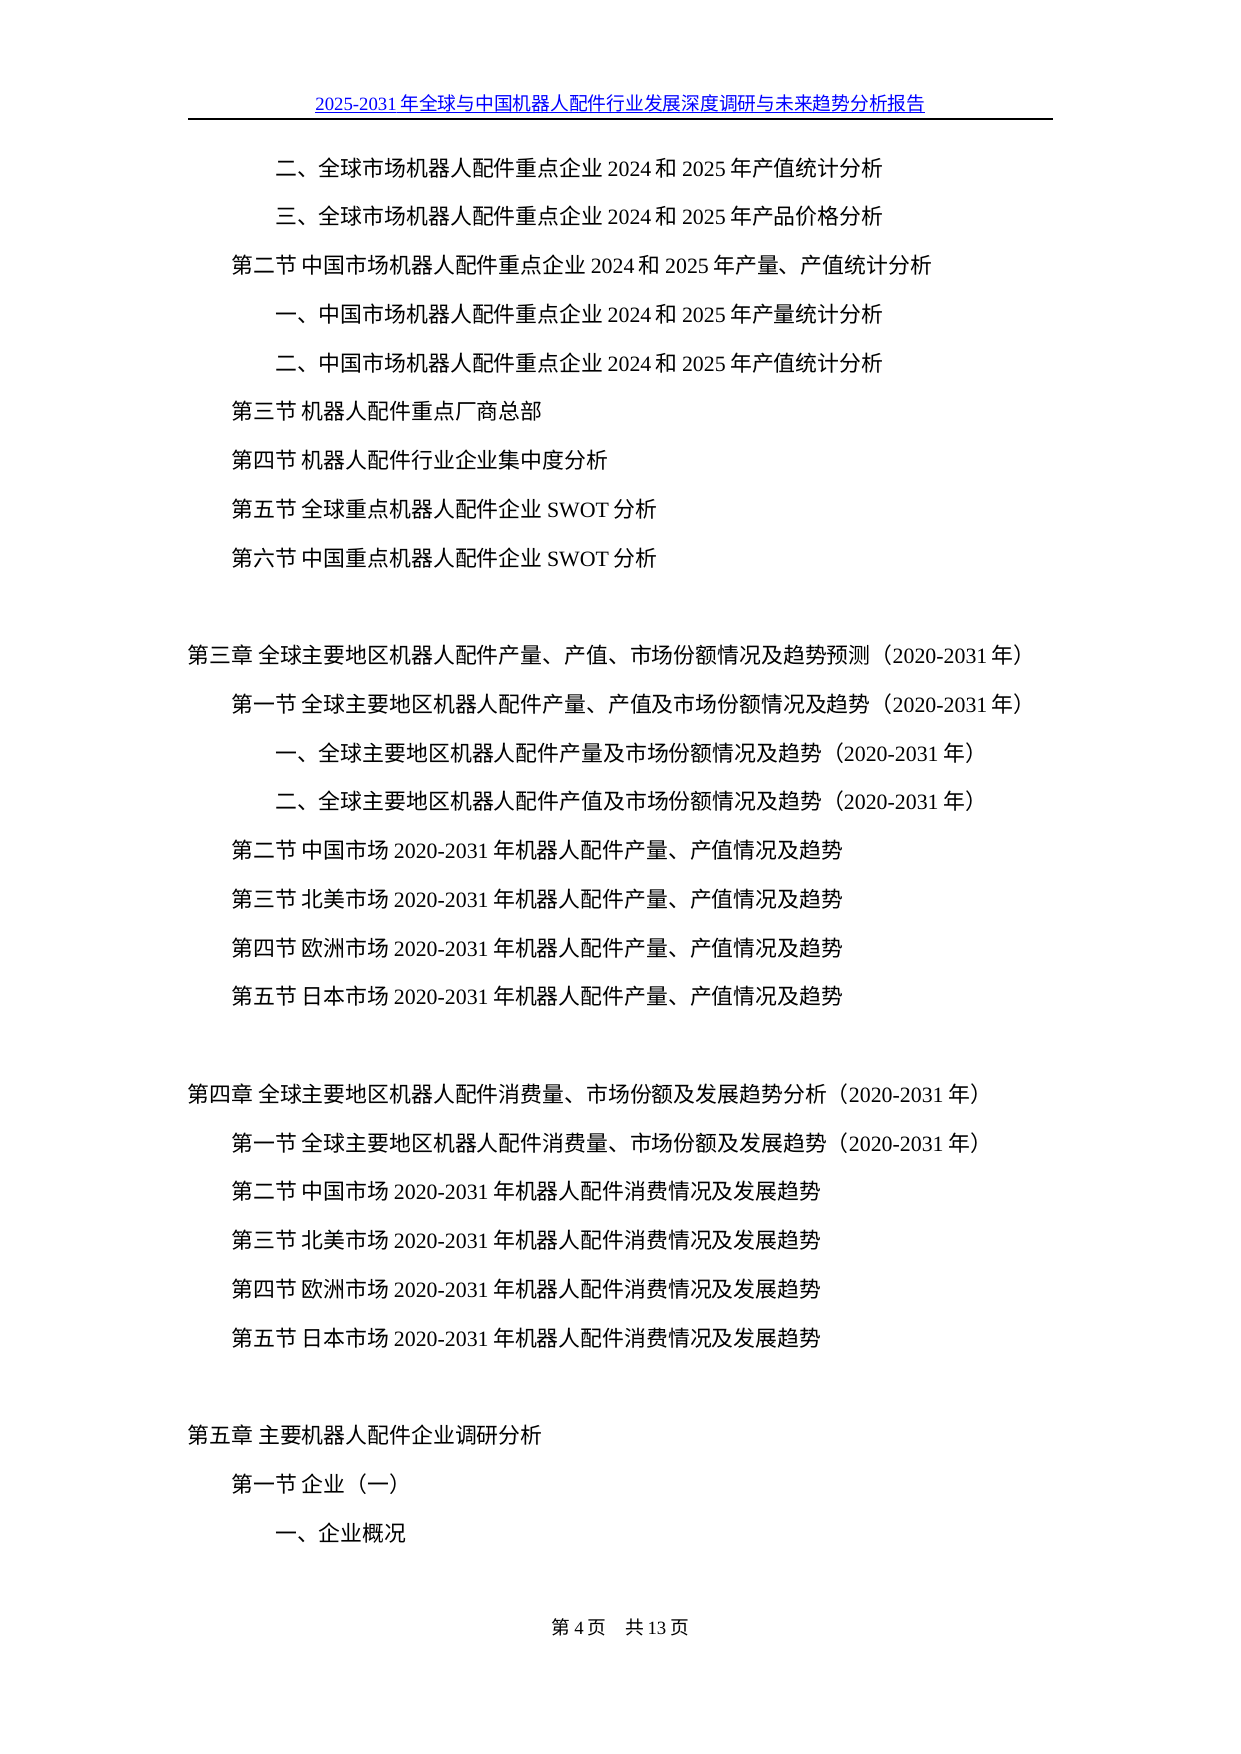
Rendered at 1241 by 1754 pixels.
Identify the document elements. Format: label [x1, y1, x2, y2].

text [187, 150, 1053, 1548]
